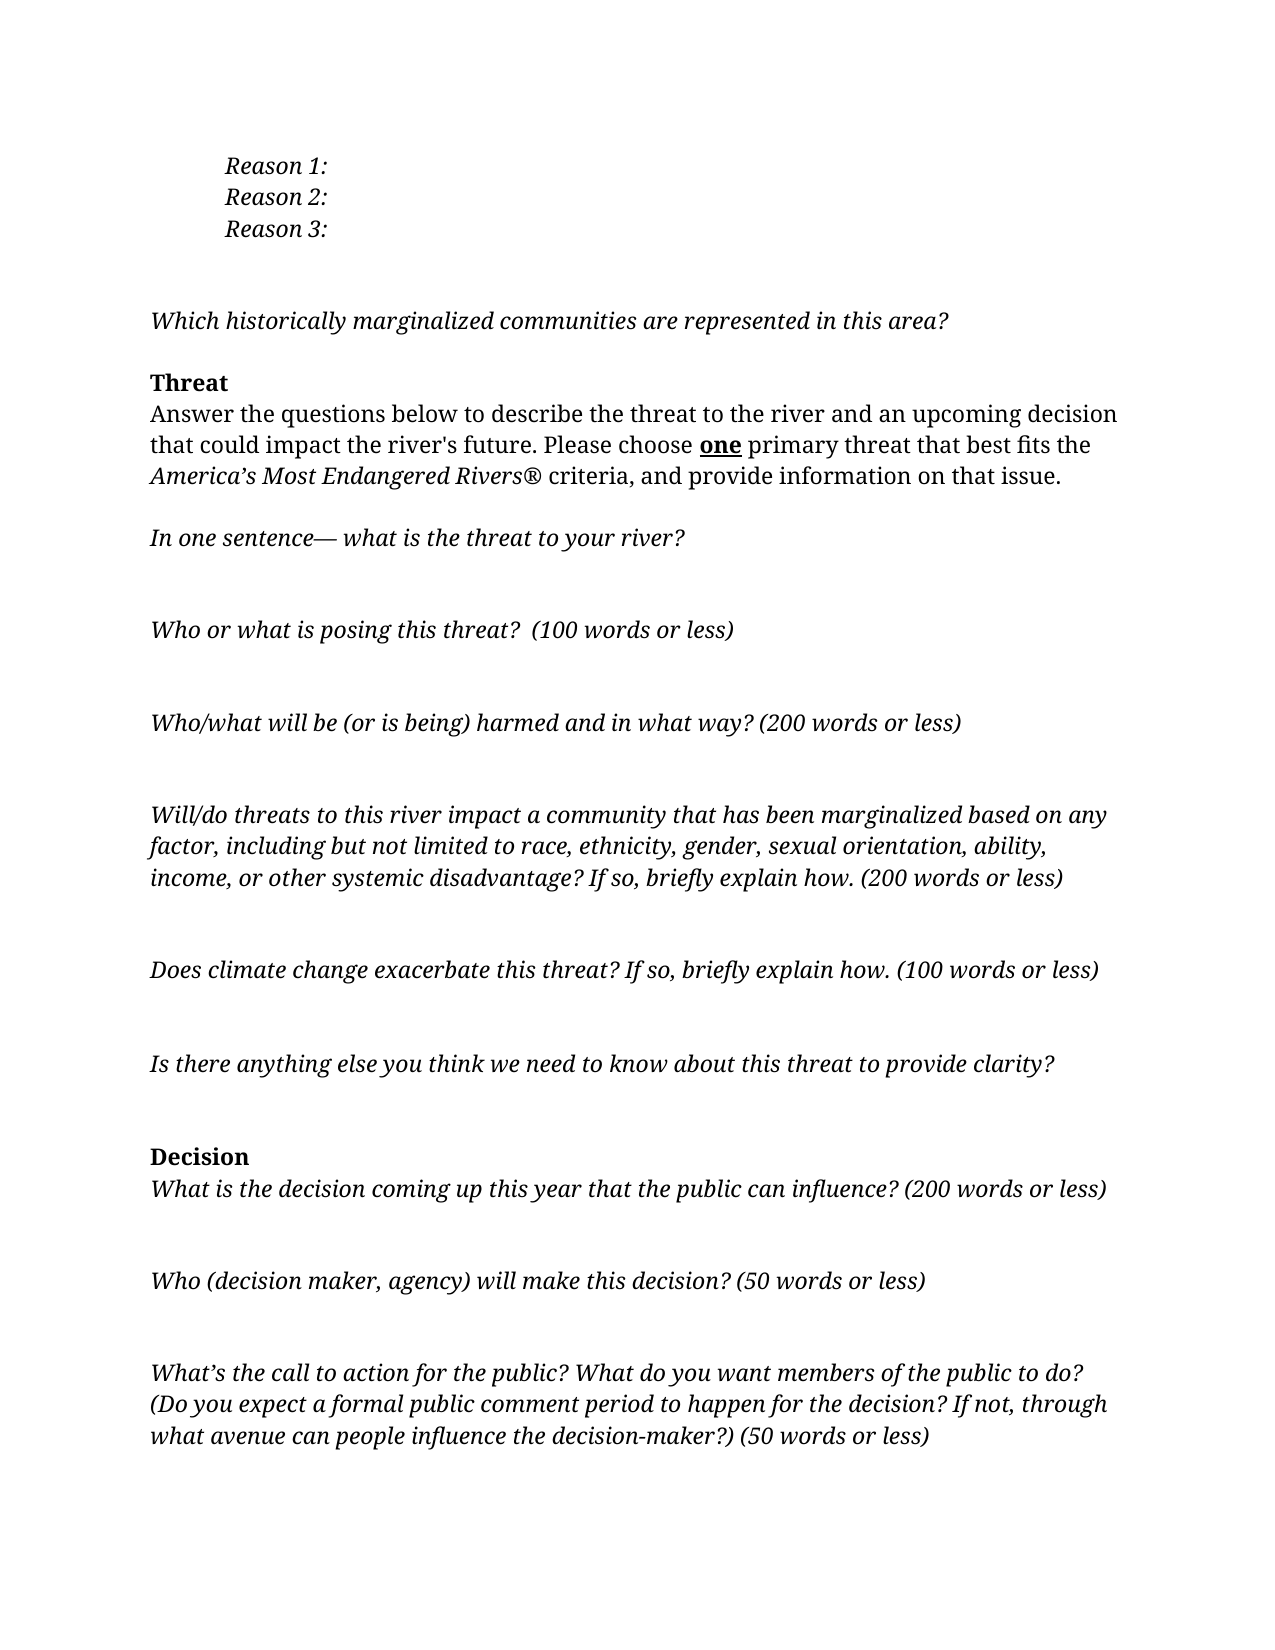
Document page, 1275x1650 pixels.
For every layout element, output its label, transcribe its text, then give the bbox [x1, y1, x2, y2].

text Will/do threats to this river impact a community that has been marginalized based on any factor, including but not limited to race, ethnicity, gender, sexual orientation, ability, income, or other systemic disadvantage? If so, briefly explain how. (200 words or less) [150, 799, 1125, 893]
text Who or what is posing this threat? (100 words or less) [150, 614, 1125, 646]
list Reason 2: [225, 181, 1125, 212]
text Which historically marginalized communities are represented in this area? [150, 305, 1125, 336]
text Is there anything else you think we need to know about this threat to provide clarity? [150, 1047, 1125, 1079]
text Who (decision maker, agency) will make this decision? (50 words or less) [150, 1265, 1125, 1296]
text Decision [150, 1141, 1125, 1172]
text What’s the call to action for the public? What do you want members of the public to do? [150, 1357, 1125, 1388]
list Reason 1: [225, 150, 1125, 181]
text What is the decision coming up this year that the public can influence? (200 words or less) [150, 1172, 1125, 1204]
list Reason 3: [225, 212, 1125, 244]
text In one sentence— what is the threat to your river? [150, 522, 1125, 553]
text (Do you expect a formal public comment period to happen for the decision? If not, through what avenue can people influence the decision-maker?) (50 words or less) [150, 1388, 1125, 1451]
text Answer the questions below to describe the threat to the river and an upcoming decision that could impact the river's future. Please choose one primary threat that best fits the America’s Most Endangered Rivers® criteria, and provide information on that issue. [150, 398, 1125, 492]
text Threat [150, 367, 1125, 398]
text Who/what will be (or is being) harmed and in what way? (200 words or less) [150, 707, 1125, 738]
text Does climate change exacerbate this threat? If so, briefly explain how. (100 words or less) [150, 954, 1125, 986]
